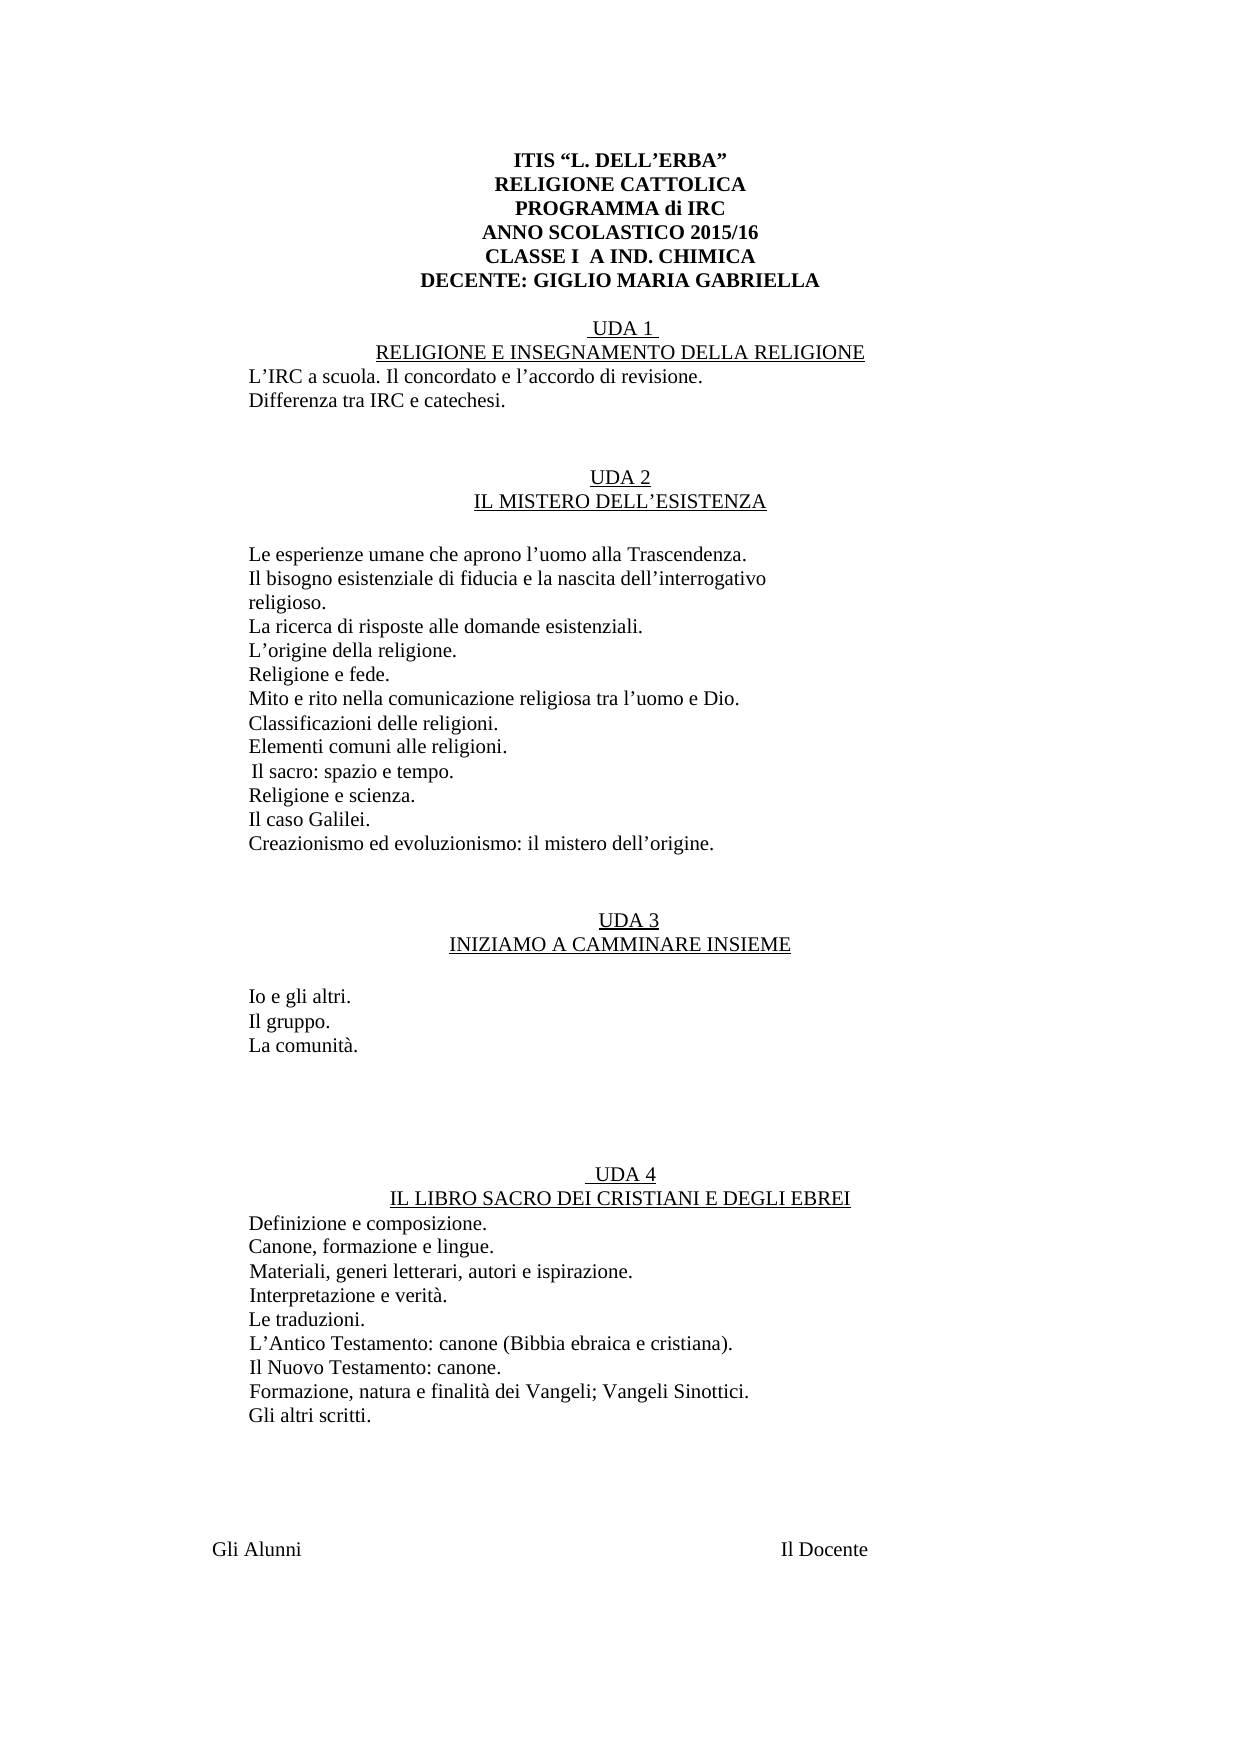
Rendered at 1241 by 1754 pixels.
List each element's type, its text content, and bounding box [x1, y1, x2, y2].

text UDA 2 [118, 465, 1122, 489]
text CLASSE I A IND. CHIMICA [118, 244, 1122, 268]
text religioso. [118, 590, 1122, 614]
text PROGRAMMA di IRC [118, 196, 1122, 220]
text L’IRC a scuola. Il concordato e l’accordo di revisione. [118, 364, 1122, 388]
text IL MISTERO DELL’ESISTENZA [118, 489, 1122, 513]
text Il sacro: spazio e tempo. [118, 758, 1122, 783]
text Il gruppo. [118, 1008, 1122, 1033]
text L’Antico Testamento: canone (Bibbia ebraica e cristiana). [118, 1331, 1122, 1355]
text INIZIAMO A CAMMINARE INSIEME [118, 932, 1122, 956]
text IL LIBRO SACRO DEI CRISTIANI E DEGLI EBREI [118, 1186, 1122, 1210]
text Classificazioni delle religioni. [118, 710, 1122, 734]
text Interpretazione e verità. [118, 1283, 1122, 1307]
text DECENTE: GIGLIO MARIA GABRIELLA [118, 268, 1122, 292]
text RELIGIONE CATTOLICA [118, 172, 1122, 196]
text Materiali, generi letterari, autori e ispirazione. [118, 1258, 1122, 1283]
text Gli Alunni Il Docente [118, 1537, 1122, 1561]
text RELIGIONE E INSEGNAMENTO DELLA RELIGIONE [118, 340, 1122, 364]
text ANNO SCOLASTICO 2015/16 [118, 220, 1122, 244]
text Il caso Galilei. [118, 807, 1122, 831]
text Elementi comuni alle religioni. [118, 734, 1122, 758]
text Formazione, natura e finalità dei Vangeli; Vangeli Sinottici. [118, 1379, 1122, 1403]
text Religione e fede. [118, 662, 1122, 686]
text Religione e scienza. [118, 783, 1122, 807]
text Io e gli altri. [118, 984, 1122, 1008]
text ITIS “L. DELL’ERBA” [118, 148, 1122, 172]
text UDA 3 [118, 908, 1122, 932]
text Definizione e composizione. [118, 1210, 1122, 1234]
text Le traduzioni. [118, 1307, 1122, 1331]
text Il Nuovo Testamento: canone. [118, 1355, 1122, 1379]
text Canone, formazione e lingue. [118, 1234, 1122, 1258]
text La comunità. [118, 1033, 1122, 1057]
text Le esperienze umane che aprono l’uomo alla Trascendenza. [118, 542, 1122, 566]
text L’origine della religione. [118, 638, 1122, 662]
text Mito e rito nella comunicazione religiosa tra l’uomo e Dio. [118, 686, 1122, 710]
text Differenza tra IRC e catechesi. [118, 388, 1122, 412]
text Creazionismo ed evoluzionismo: il mistero dell’origine. [118, 831, 1122, 855]
text UDA 1 [118, 316, 1122, 340]
text La ricerca di risposte alle domande esistenziali. [118, 614, 1122, 638]
text UDA 4 [118, 1162, 1122, 1186]
text Gli altri scritti. [118, 1403, 1122, 1427]
text Il bisogno esistenziale di fiducia e la nascita dell’interrogativo [118, 566, 1122, 590]
